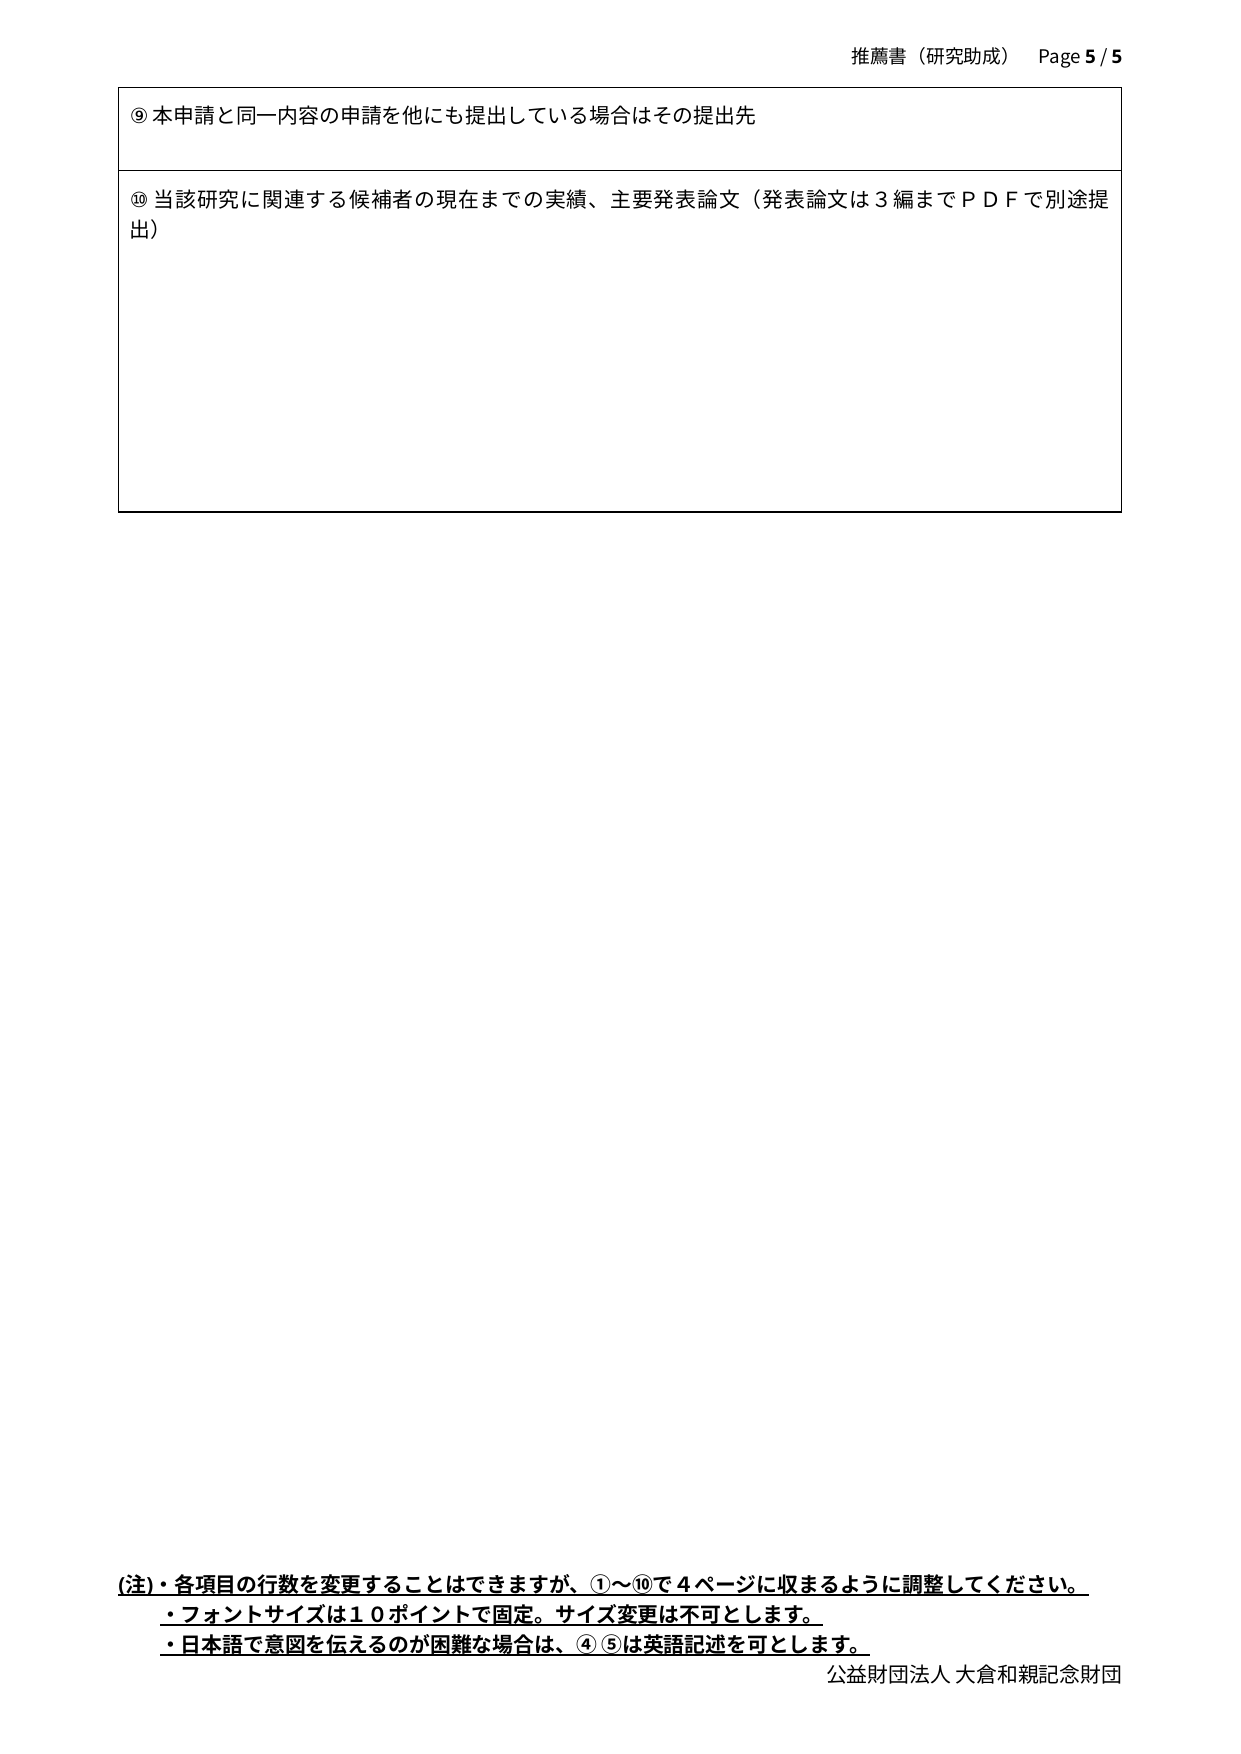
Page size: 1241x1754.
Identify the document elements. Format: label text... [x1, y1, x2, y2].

table_cell ⑨本申請と同一内容の申請を他にも提出している場合はその提出先 [119, 88, 1121, 170]
table_cell ⑩当該研究に関連する候補者の現在までの実績、主要発表論文（発表論文は３編までＰＤＦで別途提出） [119, 171, 1121, 511]
